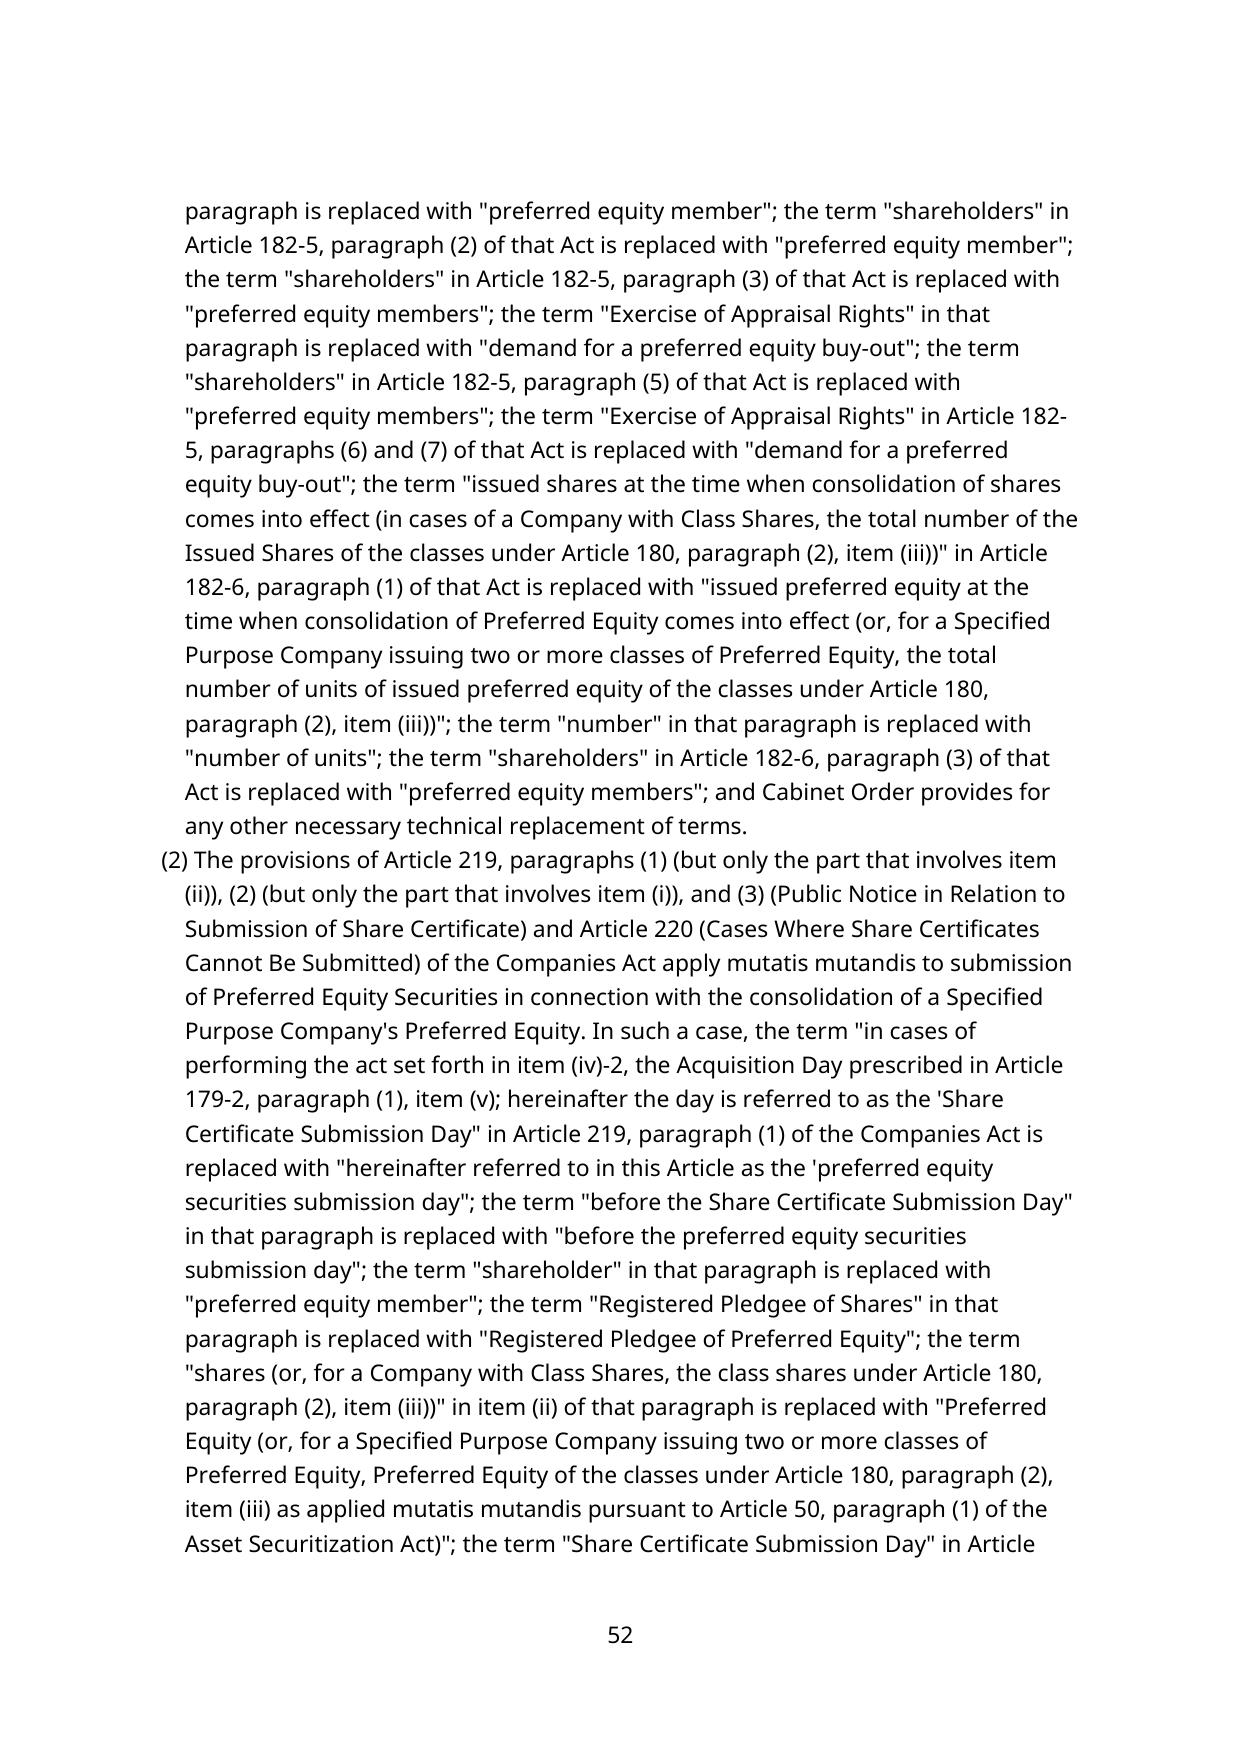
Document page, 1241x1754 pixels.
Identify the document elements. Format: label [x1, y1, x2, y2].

text [161, 194, 1079, 843]
text [161, 843, 1079, 1560]
